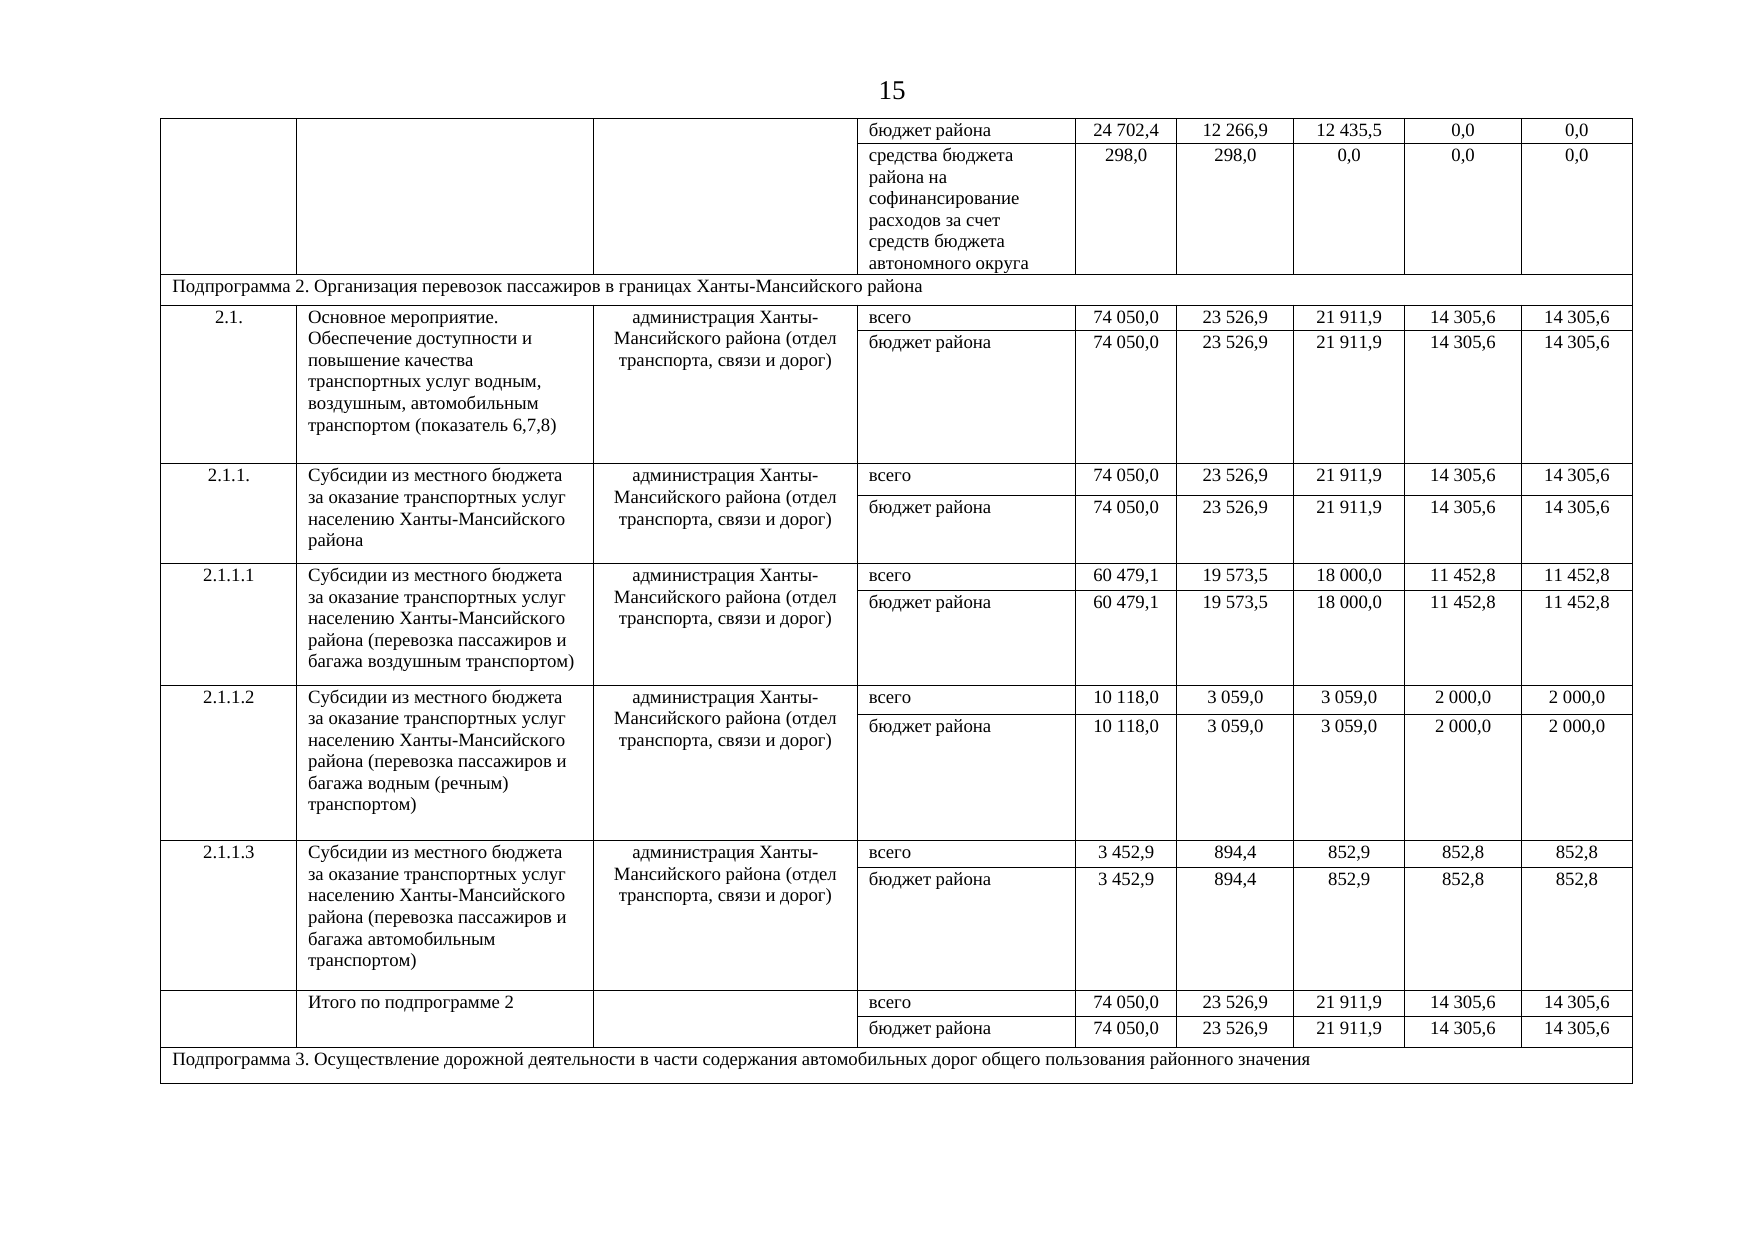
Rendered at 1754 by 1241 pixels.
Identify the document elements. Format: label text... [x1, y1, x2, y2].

table_cell 74 050,0 [1076, 991, 1176, 1016]
table_cell 21 911,9 [1294, 331, 1404, 463]
table_cell 12 266,9 [1177, 119, 1293, 143]
table_cell 852,9 [1294, 868, 1404, 989]
table_cell 2.1.1.3 [161, 841, 296, 989]
table_cell 2.1.1.1 [161, 564, 296, 684]
table_cell 298,0 [1076, 144, 1176, 273]
table_cell 894,4 [1177, 868, 1293, 989]
table_cell 21 911,9 [1294, 464, 1404, 494]
table_cell 21 911,9 [1294, 991, 1404, 1016]
table_cell 23 526,9 [1177, 331, 1293, 463]
table_cell 2.1. [161, 306, 296, 463]
table_cell 2 000,0 [1405, 686, 1521, 714]
table_cell 3 059,0 [1294, 715, 1404, 840]
table_cell всего [858, 991, 1075, 1016]
table_cell 14 305,6 [1522, 464, 1632, 494]
table_cell 3 059,0 [1294, 686, 1404, 714]
table_cell 14 305,6 [1405, 991, 1521, 1016]
table_cell администрация Ханты-Мансийского района (отдел транспорта, связи и дорог) [594, 464, 857, 563]
table_cell 18 000,0 [1294, 591, 1404, 684]
table_cell 14 305,6 [1522, 1017, 1632, 1047]
table_cell 23 526,9 [1177, 464, 1293, 494]
table_cell 18 000,0 [1294, 564, 1404, 589]
table_cell 74 050,0 [1076, 306, 1176, 329]
table_cell 14 305,6 [1405, 331, 1521, 463]
table_cell 2 000,0 [1522, 686, 1632, 714]
table_cell бюджет района [858, 591, 1075, 684]
table_cell 14 305,6 [1522, 991, 1632, 1016]
table_cell бюджет района [858, 496, 1075, 563]
table_cell администрация Ханты-Мансийского района (отдел транспорта, связи и дорог) [594, 564, 857, 684]
table_cell 0,0 [1294, 144, 1404, 273]
table_cell 60 479,1 [1076, 591, 1176, 684]
table_cell бюджет района [858, 1017, 1075, 1047]
table_cell 21 911,9 [1294, 306, 1404, 329]
table_cell 852,8 [1522, 841, 1632, 867]
table_cell 3 059,0 [1177, 686, 1293, 714]
table_cell 852,8 [1405, 841, 1521, 867]
table_cell 852,8 [1522, 868, 1632, 989]
table_cell 2.1.1. [161, 464, 296, 563]
table_cell 852,9 [1294, 841, 1404, 867]
table_cell бюджет района [858, 715, 1075, 840]
table_cell 19 573,5 [1177, 591, 1293, 684]
table_cell Субсидии из местного бюджета за оказание транспортных услуг населению Ханты-Мансийского района (перевозка пассажиров и багажа автомобильным транспортом) [297, 841, 593, 989]
table_cell Основное мероприятие. Обеспечение доступности и повышение качества транспортных услуг водным, воздушным, автомобильным транспортом (показатель 6,7,8) [297, 306, 593, 463]
table_cell 23 526,9 [1177, 1017, 1293, 1047]
table_cell 74 050,0 [1076, 464, 1176, 494]
table_cell администрация Ханты-Мансийского района (отдел транспорта, связи и дорог) [594, 841, 857, 989]
table_cell 11 452,8 [1405, 591, 1521, 684]
table_cell 11 452,8 [1522, 564, 1632, 589]
table_cell [161, 991, 296, 1047]
table_cell бюджет района [858, 868, 1075, 989]
table_cell Субсидии из местного бюджета за оказание транспортных услуг населению Ханты-Мансийского района (перевозка пассажиров и багажа воздушным транспортом) [297, 564, 593, 684]
table_cell 14 305,6 [1405, 1017, 1521, 1047]
table_cell 3 452,9 [1076, 841, 1176, 867]
table_cell 24 702,4 [1076, 119, 1176, 143]
table_cell всего [858, 306, 1075, 329]
table_cell Итого по подпрограмме 2 [297, 991, 593, 1047]
table_cell 14 305,6 [1405, 496, 1521, 563]
table_cell 2 000,0 [1522, 715, 1632, 840]
table_cell 3 452,9 [1076, 868, 1176, 989]
table_cell Субсидии из местного бюджета за оказание транспортных услуг населению Ханты-Мансийского района [297, 464, 593, 563]
table_cell 10 118,0 [1076, 686, 1176, 714]
table_cell 14 305,6 [1522, 306, 1632, 329]
table_cell 23 526,9 [1177, 991, 1293, 1016]
table_cell 74 050,0 [1076, 1017, 1176, 1047]
table_cell 298,0 [1177, 144, 1293, 273]
table_cell всего [858, 841, 1075, 867]
table_cell 21 911,9 [1294, 496, 1404, 563]
table_cell 2 000,0 [1405, 715, 1521, 840]
table_cell 852,8 [1405, 868, 1521, 989]
table_cell бюджет района [858, 119, 1075, 143]
table_cell 0,0 [1522, 144, 1632, 273]
table_cell 14 305,6 [1522, 331, 1632, 463]
table_cell 23 526,9 [1177, 306, 1293, 329]
table_cell 12 435,5 [1294, 119, 1404, 143]
table_cell администрация Ханты-Мансийского района (отдел транспорта, связи и дорог) [594, 306, 857, 463]
table_cell 0,0 [1522, 119, 1632, 143]
table_cell 74 050,0 [1076, 496, 1176, 563]
table_cell всего [858, 464, 1075, 494]
table_cell 11 452,8 [1405, 564, 1521, 589]
table_cell 11 452,8 [1522, 591, 1632, 684]
table_cell [594, 991, 857, 1047]
table_cell Подпрограмма 2. Организация перевозок пассажиров в границах Ханты-Мансийского района [161, 275, 1632, 304]
table_cell 894,4 [1177, 841, 1293, 867]
table_cell 14 305,6 [1405, 464, 1521, 494]
table_cell 2.1.1.2 [161, 686, 296, 840]
table_cell всего [858, 564, 1075, 589]
table_cell 74 050,0 [1076, 331, 1176, 463]
table_cell 3 059,0 [1177, 715, 1293, 840]
table_cell 10 118,0 [1076, 715, 1176, 840]
table_cell администрация Ханты-Мансийского района (отдел транспорта, связи и дорог) [594, 686, 857, 840]
table_cell 0,0 [1405, 119, 1521, 143]
table_cell 19 573,5 [1177, 564, 1293, 589]
table_cell 23 526,9 [1177, 496, 1293, 563]
table_cell всего [858, 686, 1075, 714]
table_cell 0,0 [1405, 144, 1521, 273]
table_cell бюджет района [858, 331, 1075, 463]
table_cell 14 305,6 [1522, 496, 1632, 563]
table_cell Подпрограмма 3. Осуществление дорожной деятельности в части содержания автомобильных дорог общего пользования районного значения [161, 1048, 1632, 1083]
table_cell средства бюджета района на софинансирование расходов за счет средств бюджета автономного округа [858, 144, 1075, 273]
table_cell 60 479,1 [1076, 564, 1176, 589]
table_cell Субсидии из местного бюджета за оказание транспортных услуг населению Ханты-Мансийского района (перевозка пассажиров и багажа водным (речным) транспортом) [297, 686, 593, 840]
table_cell 14 305,6 [1405, 306, 1521, 329]
table_cell 21 911,9 [1294, 1017, 1404, 1047]
